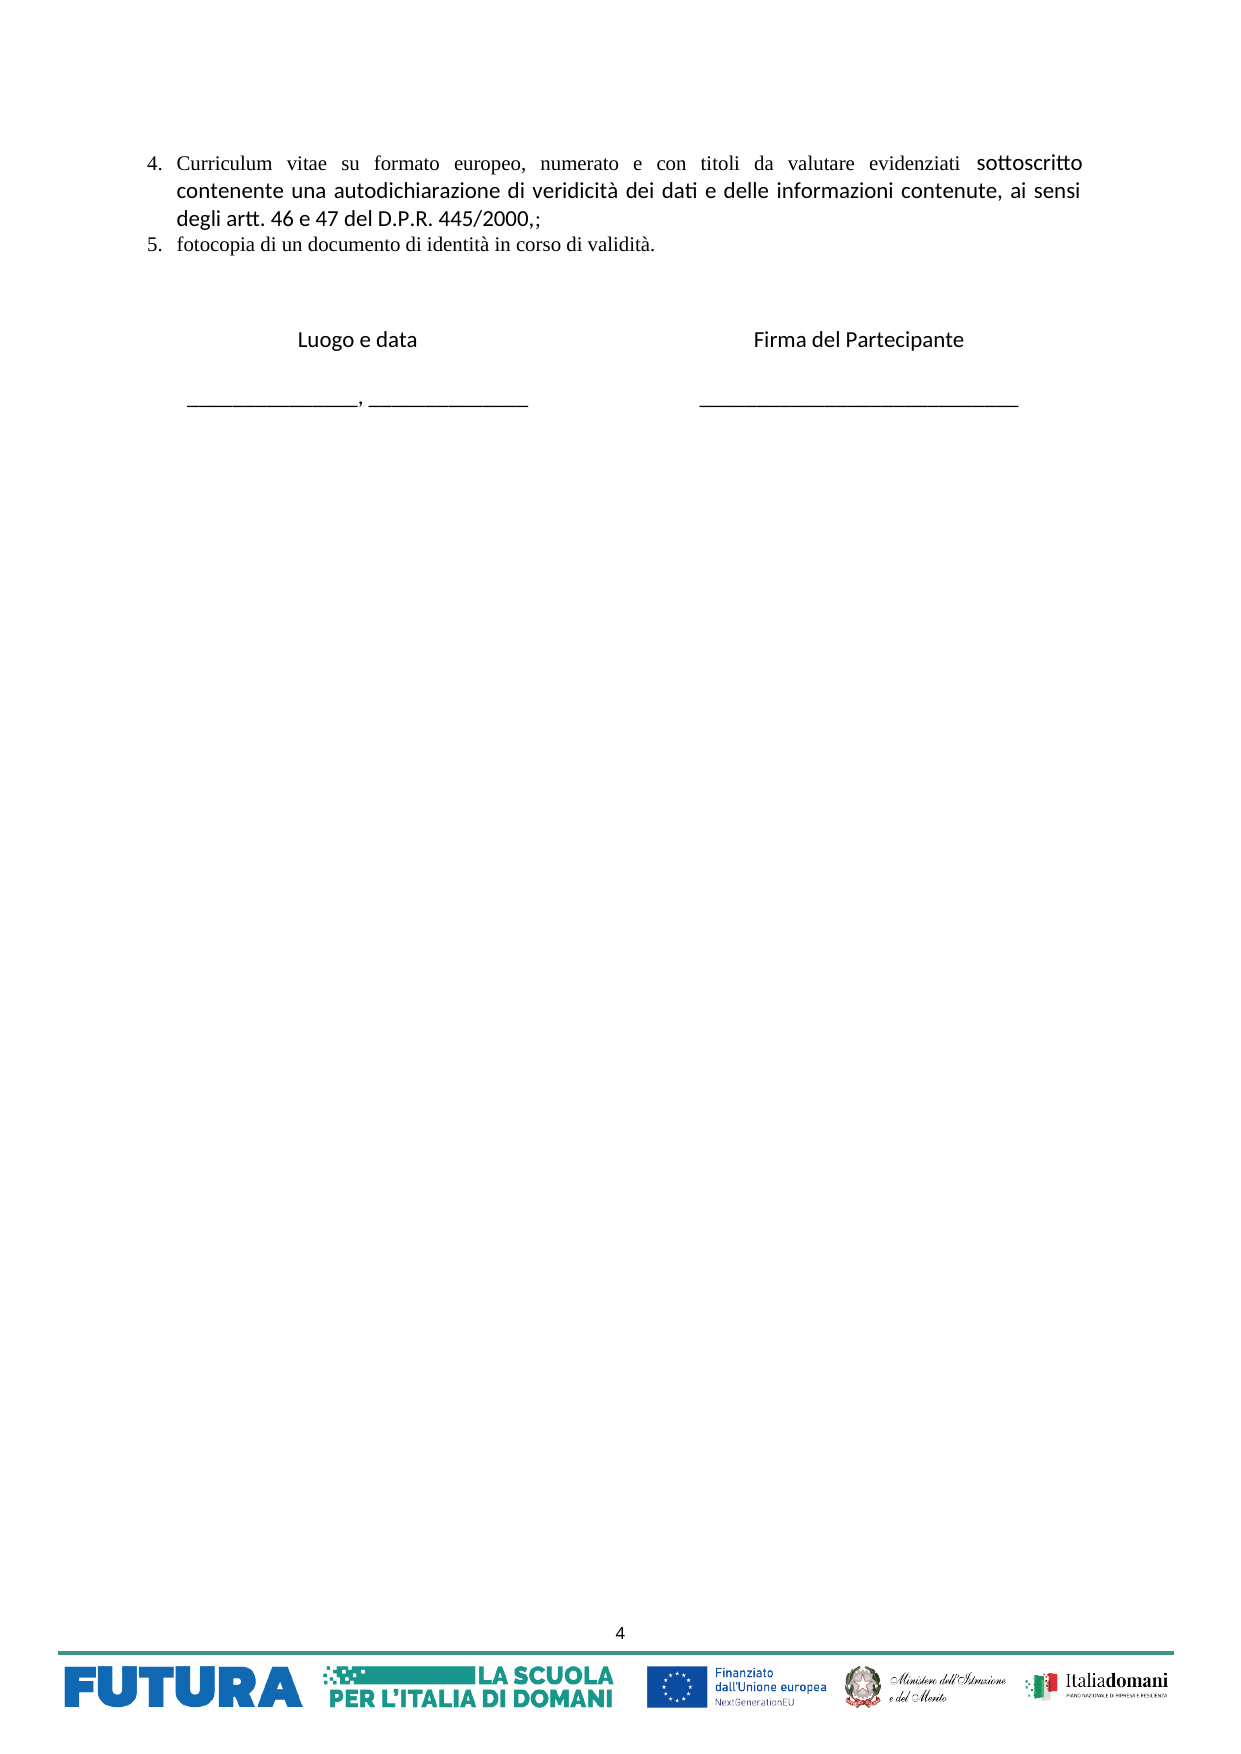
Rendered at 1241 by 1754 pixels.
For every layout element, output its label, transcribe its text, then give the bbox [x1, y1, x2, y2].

table_cell _______________, ______________ [107, 370, 608, 426]
picture [62, 1663, 1170, 1711]
list fotocopia di un documento di identità in corso di validità. [147, 232, 1082, 256]
table_header Firma del Partecipante [608, 313, 1110, 369]
table_cell ____________________________ [608, 370, 1110, 426]
table_header Luogo e data [107, 313, 608, 369]
list Curriculum vitae su formato europeo, numerato e con titoli da valutare evidenziati sottoscritto contenente una autodichiarazione di veridicità dei dati e delle informazioni contenute, ai sensi degli artt. 46 e 47 del D.P.R. 445/2000,; [147, 148, 1082, 232]
